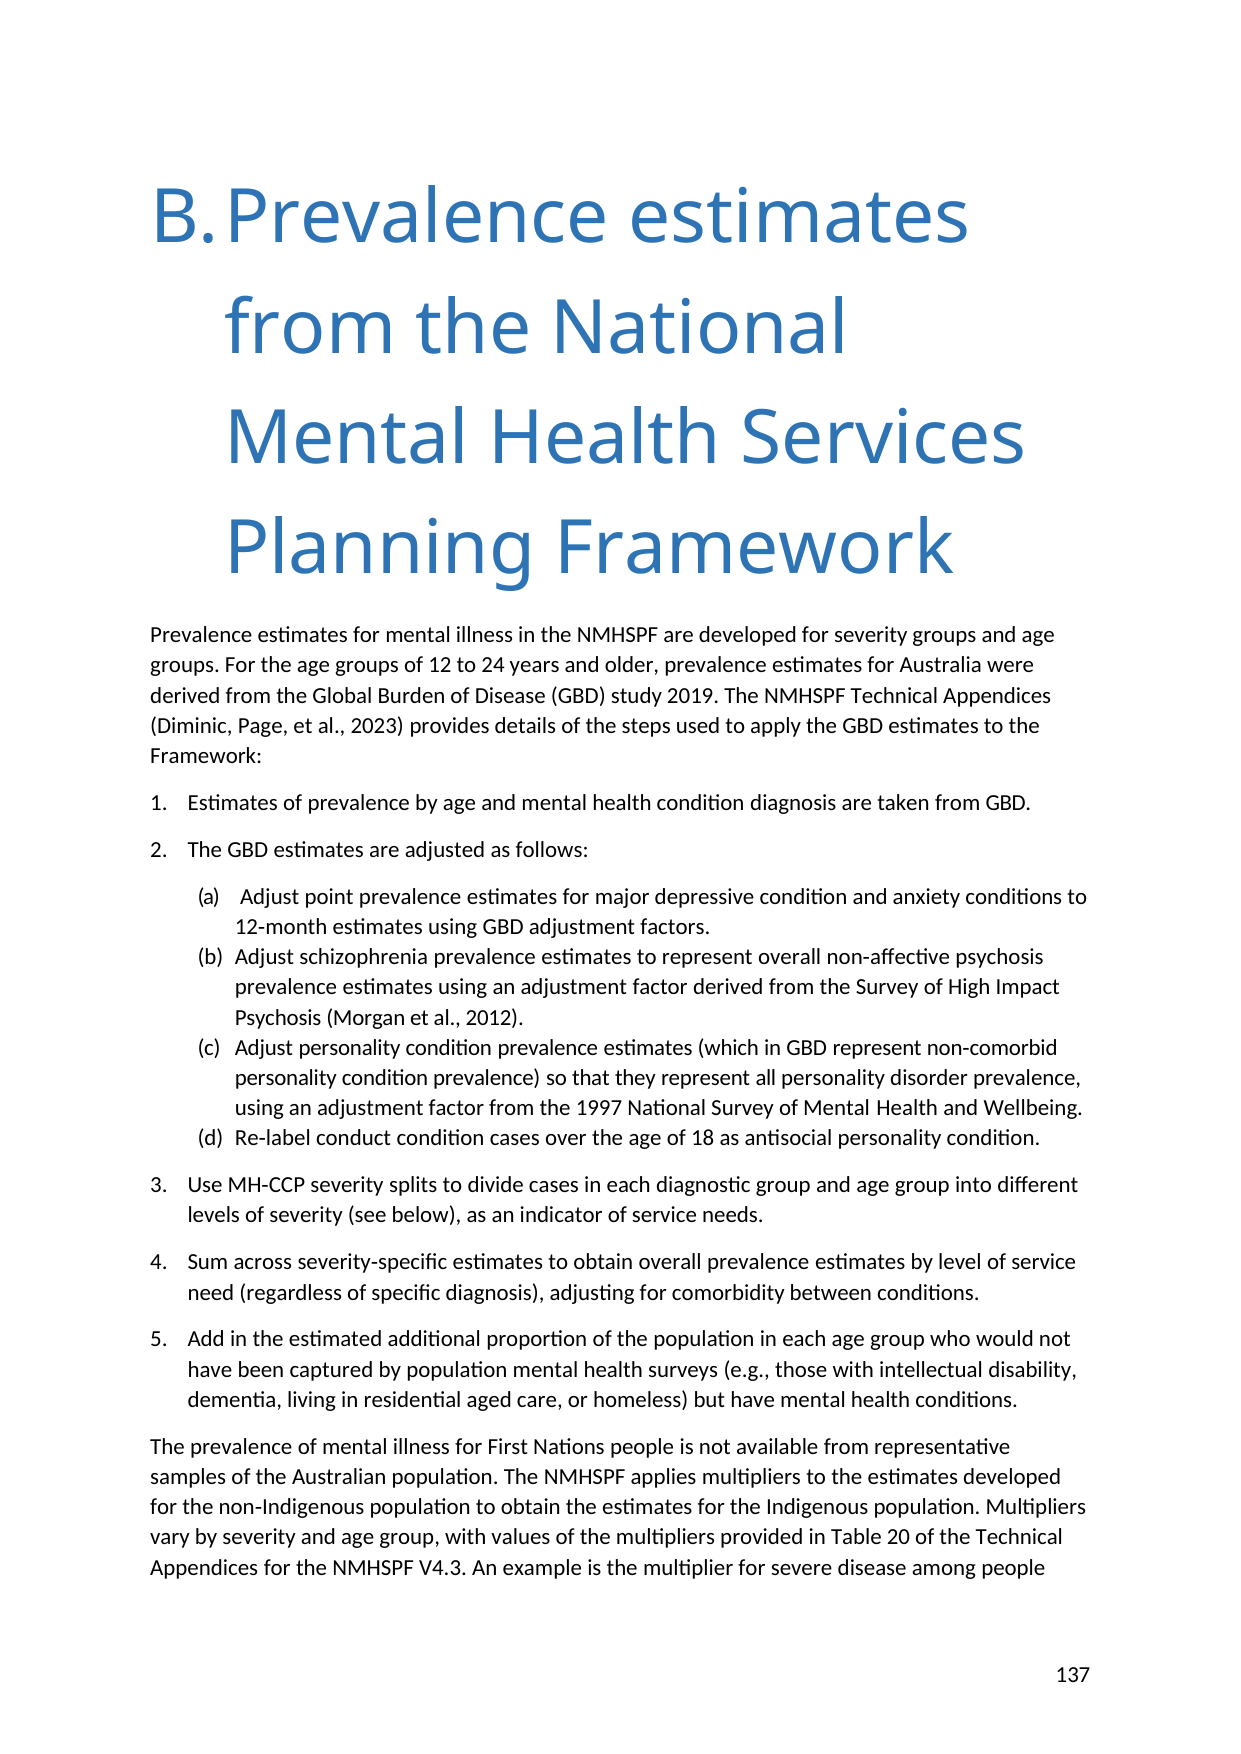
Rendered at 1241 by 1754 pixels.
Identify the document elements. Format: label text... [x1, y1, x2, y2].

subtitle Prevalence estimates from the National Mental Health Services Planning Framework [150, 162, 1090, 596]
list Add in the estimated additional proportion of the population in each age group who would not have been captured by population mental health surveys (e.g., those with intellectual disability, dementia, living in residential aged care, or homeless) but have mental health conditions. [150, 1324, 1090, 1413]
list The GBD estimates are adjusted as follows: [150, 835, 1090, 863]
list Re‐label conduct condition cases over the age of 18 as antisocial personality condition. [197, 1123, 1090, 1152]
list Sum across severity‐specific estimates to obtain overall prevalence estimates by level of service need (regardless of specific diagnosis), adjusting for comorbidity between conditions. [150, 1247, 1090, 1306]
list Use MH‐CCP severity splits to divide cases in each diagnostic group and age group into different levels of severity (see below), as an indicator of service needs. [150, 1170, 1090, 1229]
list Adjust point prevalence estimates for major depressive condition and anxiety conditions to 12‐month estimates using GBD adjustment factors. [197, 882, 1090, 940]
text Prevalence estimates for mental illness in the NMHSPF are developed for severity groups and age groups. For the age groups of 12 to 24 years and older, prevalence estimates for Australia were derived from the Global Burden of Disease (GBD) study 2019. The NMHSPF Technical Appendices (Diminic, Page, et al., 2023) provides details of the steps used to apply the GBD estimates to the Framework: [150, 620, 1090, 769]
list Adjust personality condition prevalence estimates (which in GBD represent non‐comorbid personality condition prevalence) so that they represent all personality disorder prevalence, using an adjustment factor from the 1997 National Survey of Mental Health and Wellbeing. [197, 1033, 1090, 1121]
list Adjust schizophrenia prevalence estimates to represent overall non‐affective psychosis prevalence estimates using an adjustment factor derived from the Survey of High Impact Psychosis (Morgan et al., 2012). [197, 942, 1090, 1031]
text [150, 1432, 1090, 1581]
list Estimates of prevalence by age and mental health condition diagnosis are taken from GBD. [150, 788, 1090, 816]
